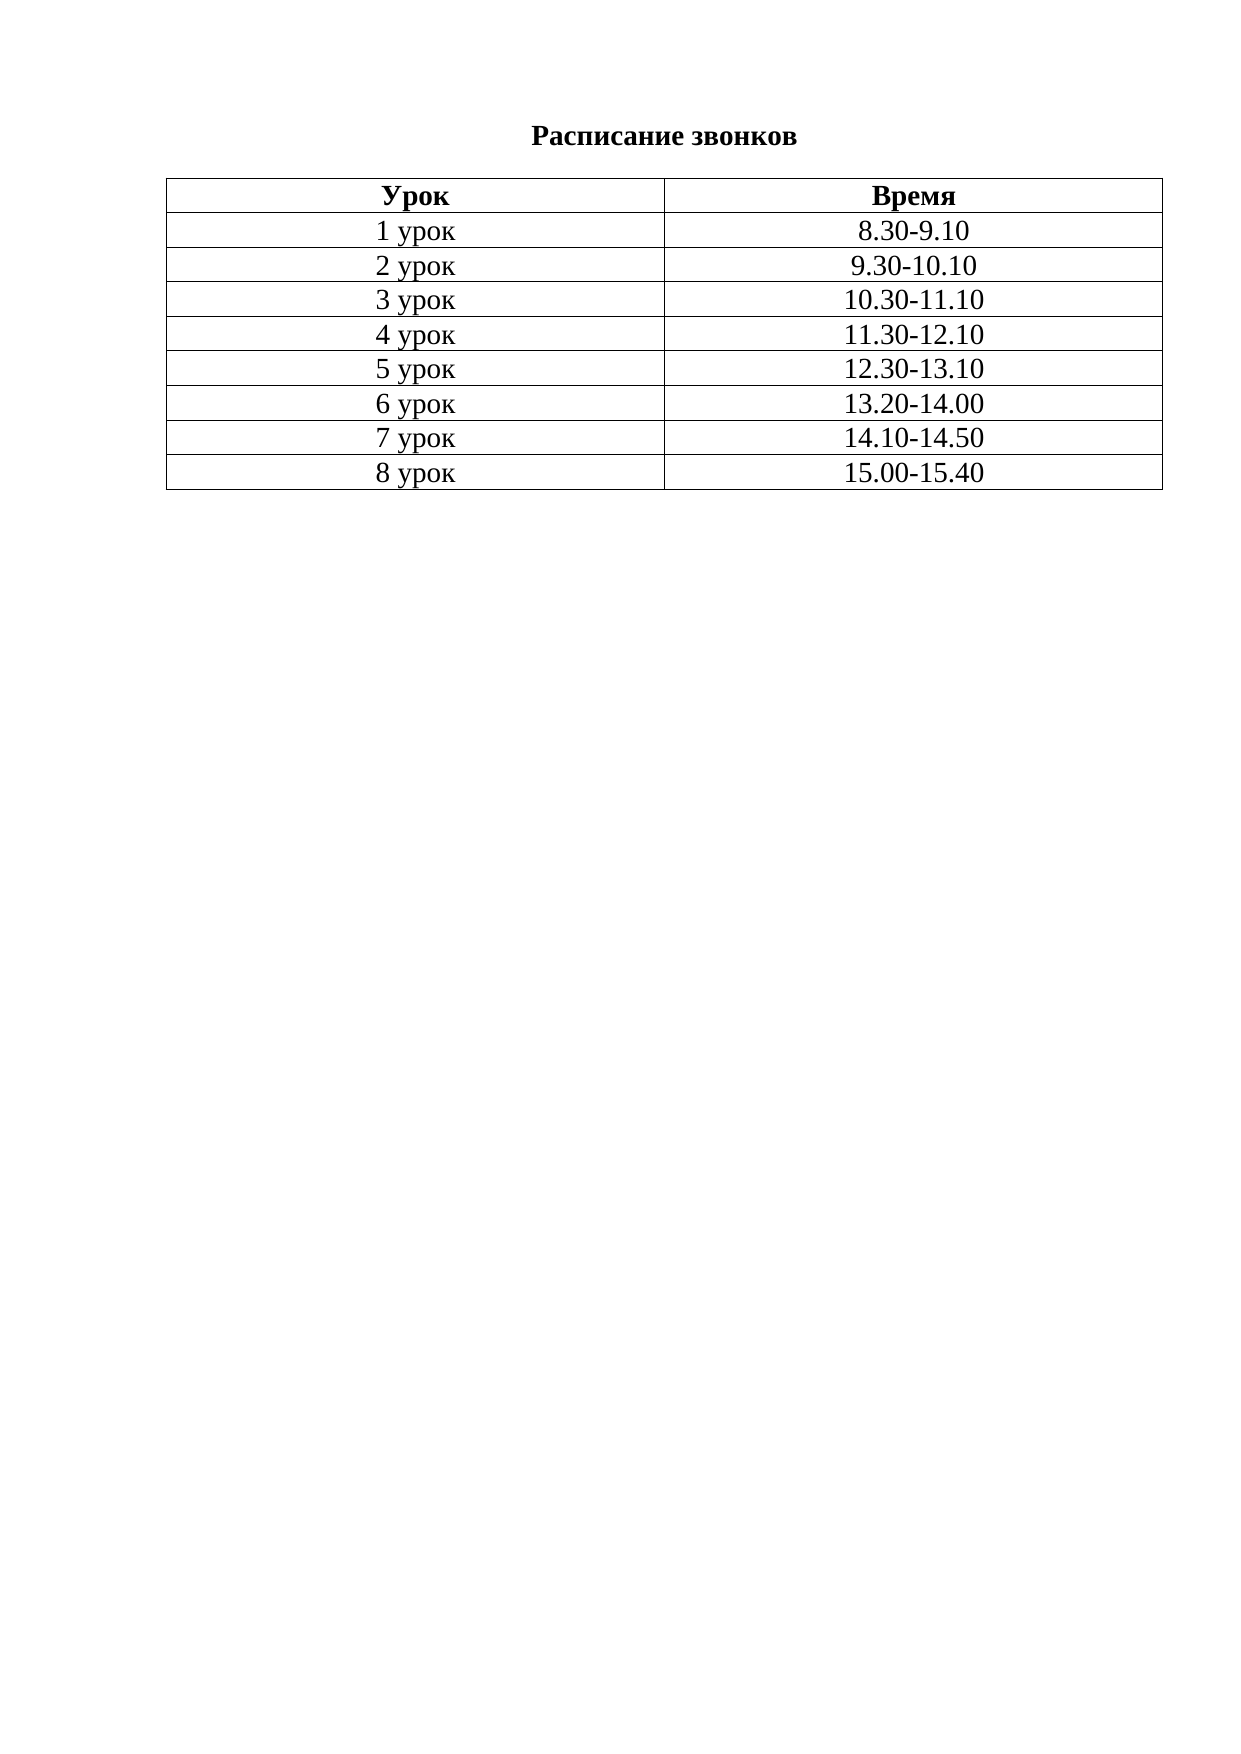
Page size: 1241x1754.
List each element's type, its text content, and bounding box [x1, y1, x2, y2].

table_cell 10.30-11.10 [665, 282, 1162, 316]
table_cell 2 урок [167, 248, 664, 281]
table_cell 12.30-13.10 [665, 351, 1162, 385]
table_cell 1 урок [167, 213, 664, 247]
table_cell 3 урок [167, 282, 664, 316]
table_cell 8 урок [167, 455, 664, 489]
table_cell 4 урок [167, 317, 664, 350]
table_cell 13.20-14.00 [665, 386, 1162, 419]
table_cell 5 урок [167, 351, 664, 385]
table_header Время [665, 179, 1162, 212]
table_cell 14.10-14.50 [665, 421, 1162, 454]
table_header Урок [167, 179, 664, 212]
table_cell 15.00-15.40 [665, 455, 1162, 489]
text Расписание звонков [177, 118, 1152, 152]
table_cell 9.30-10.10 [665, 248, 1162, 281]
table_cell 8.30-9.10 [665, 213, 1162, 247]
table_cell 11.30-12.10 [665, 317, 1162, 350]
table_cell 7 урок [167, 421, 664, 454]
table_cell 6 урок [167, 386, 664, 419]
